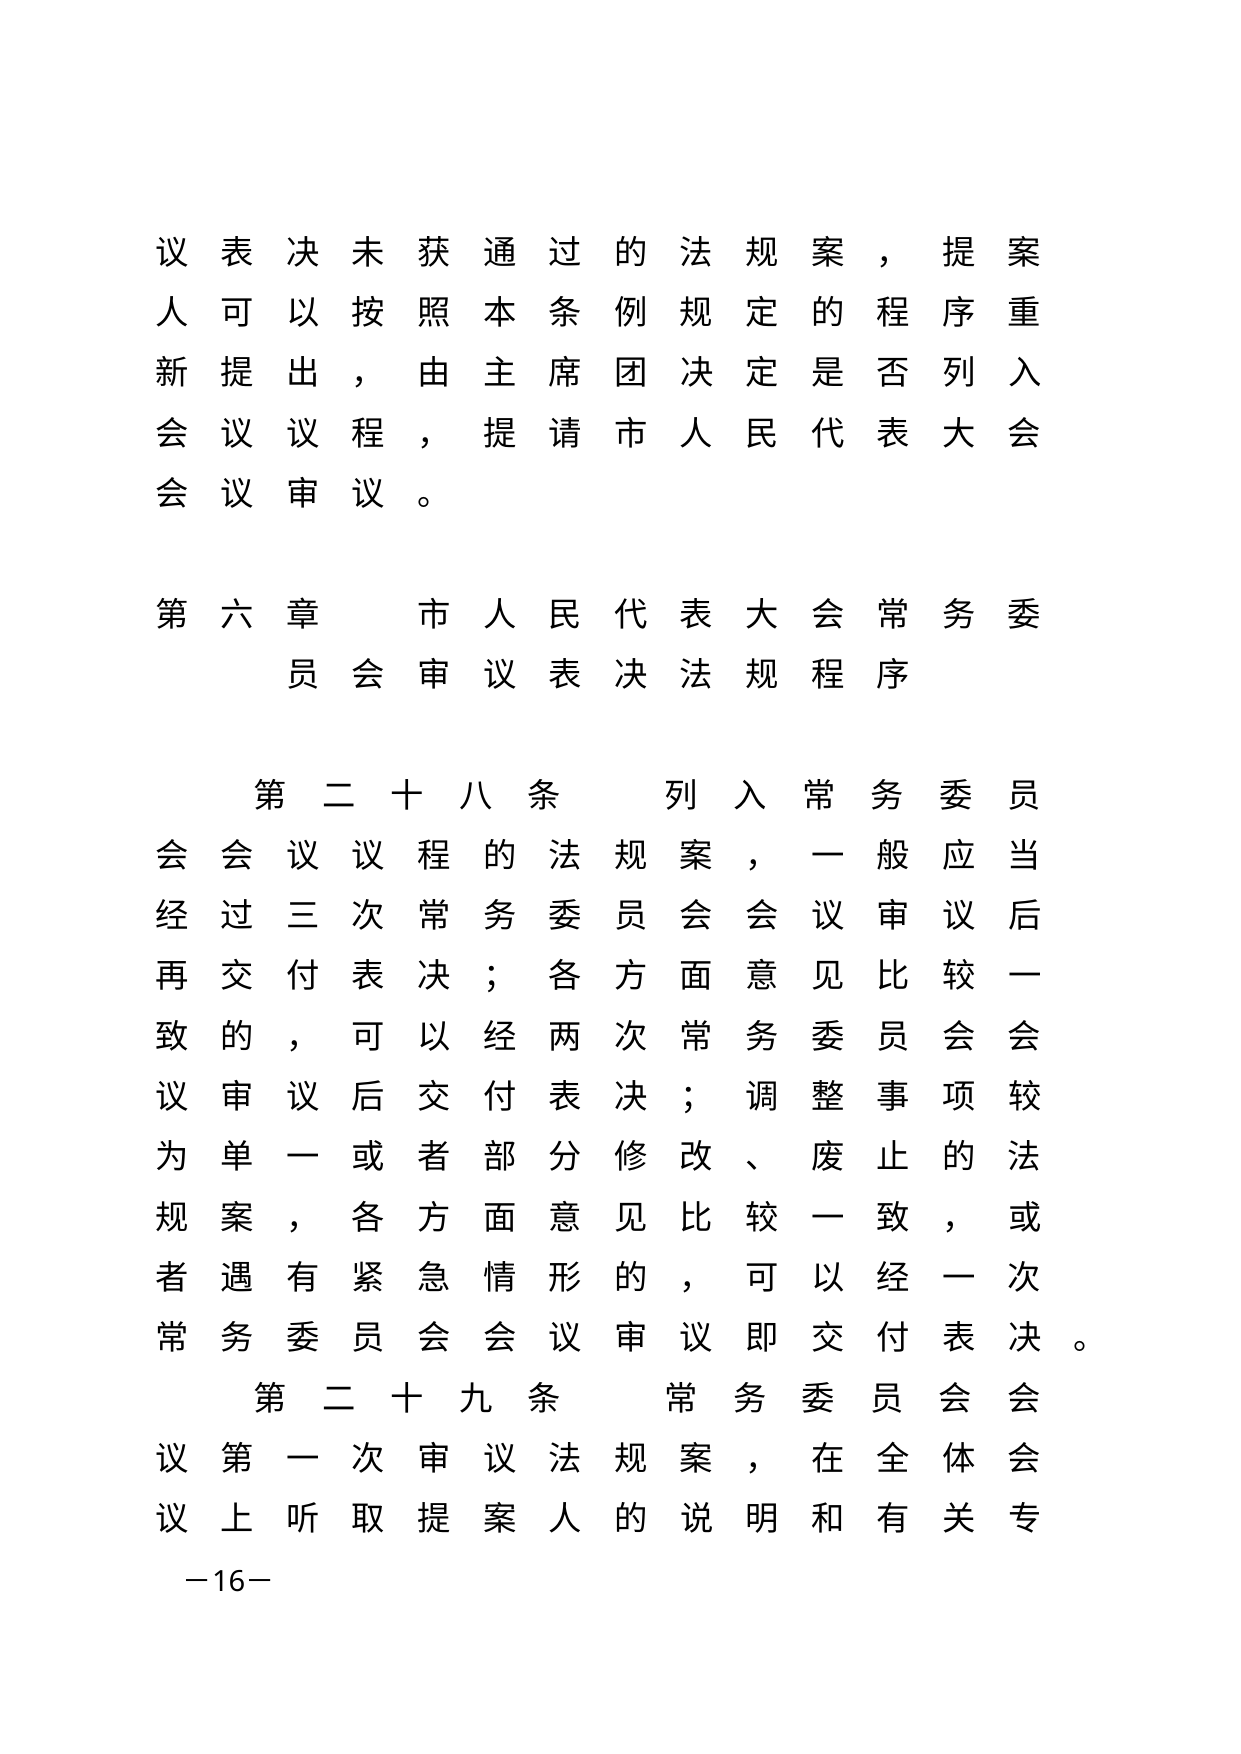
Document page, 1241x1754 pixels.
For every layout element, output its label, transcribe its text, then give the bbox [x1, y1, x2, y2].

text 交付市人民代表大会全体会议表决未获通过的法规案，提案人可以按照本条例规定的程序重新提出，由主席团决定是否列入会议议程，提请市人民代表大会会议审议。 [155, 219, 1073, 521]
text 第六章 市人民代表大会常务委员会审议表决法规程序 [155, 581, 1073, 702]
text 第二十九条 常务委员会会议第一次审议法规案，在全体会议上听取提案人的说明和有关专门委员会审议意见的报告或者常务委员会有关工作机构的初步审查报告，由分组会议进行审议。 [155, 1365, 1073, 1546]
text 第二十八条 列入常务委员会会议议程的法规案，一般应当经过三次常务委员会会议审议后再交付表决；各方面意见比较一致的，可以经两次常务委员会会议审议后交付表决；调整事项较为单一或者部分修改、废止的法规案，各方面意见比较一致，或者遇有紧急情形的，可以经一次常务委员会会议审议即交付表决。 [155, 762, 1073, 1365]
